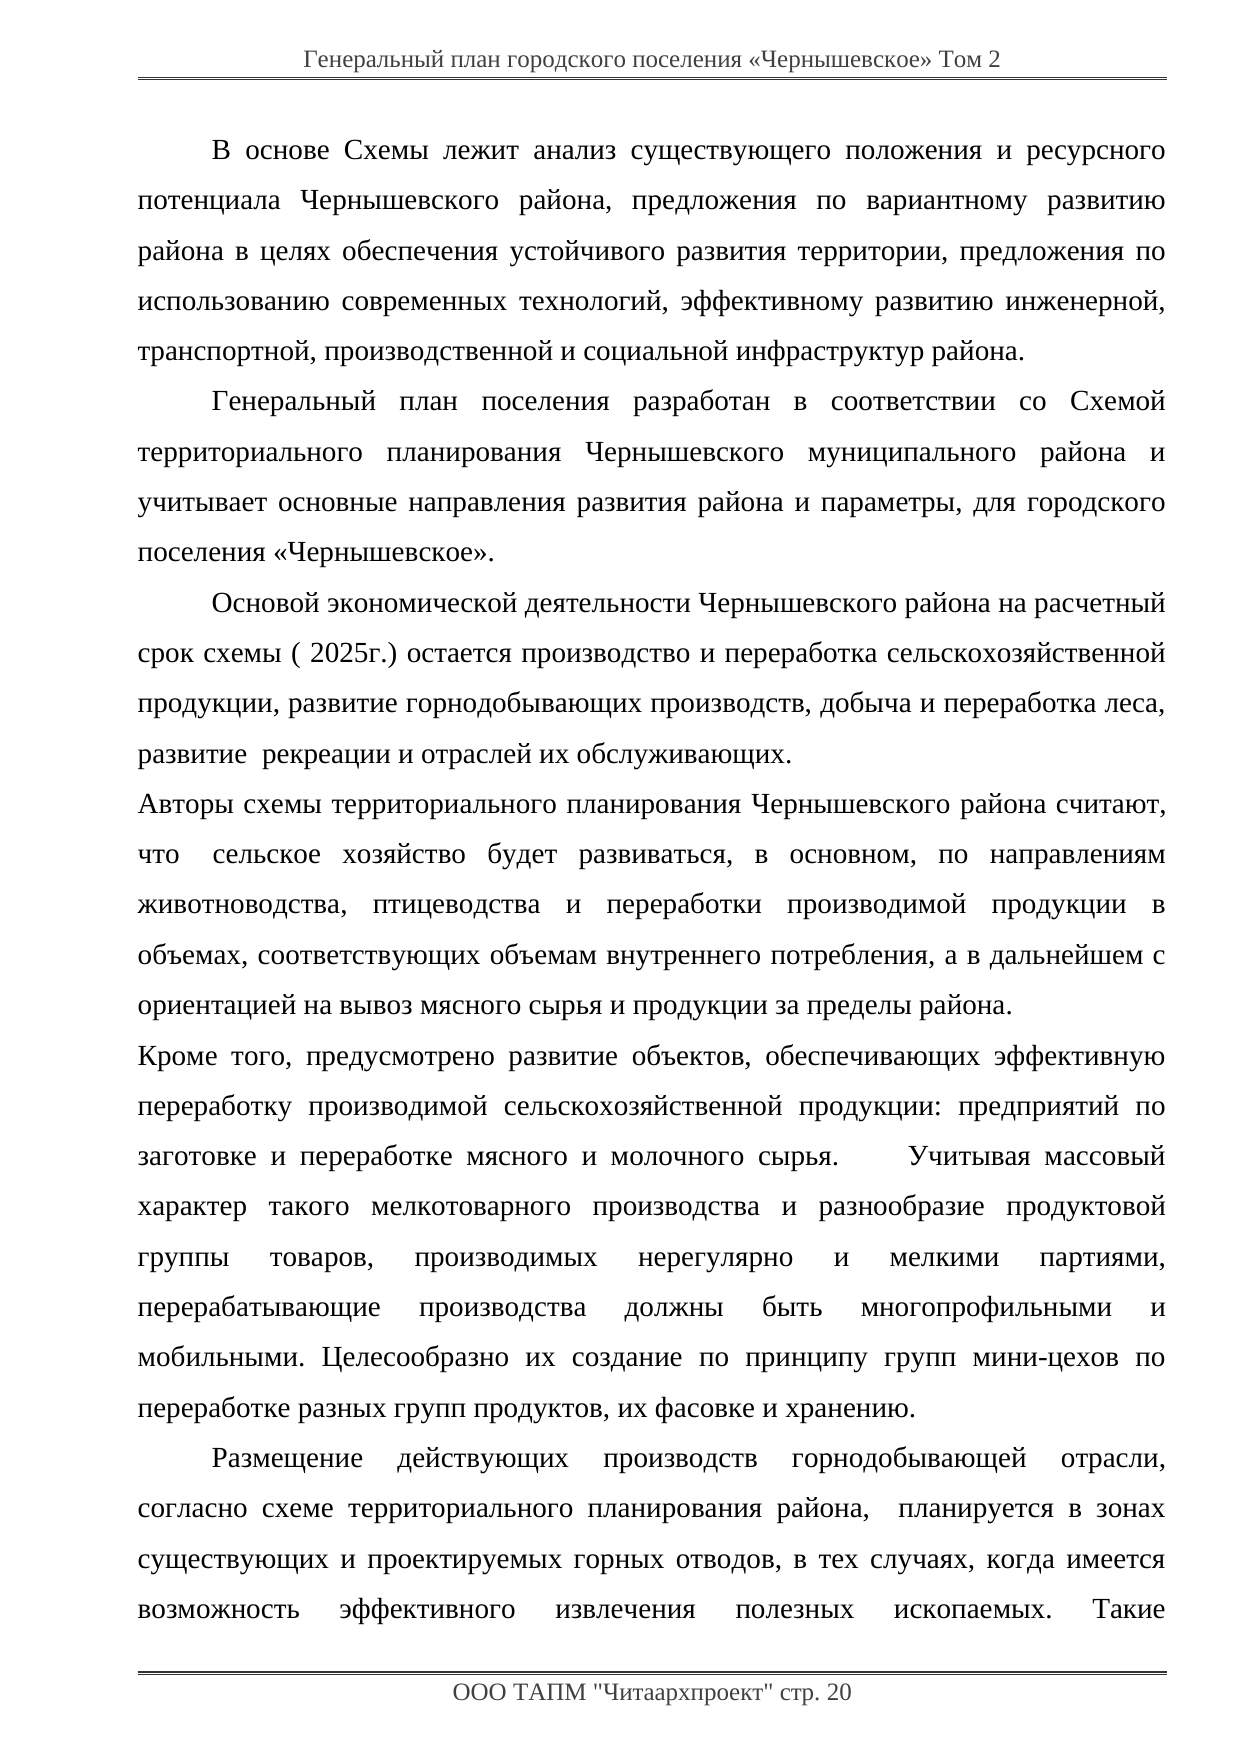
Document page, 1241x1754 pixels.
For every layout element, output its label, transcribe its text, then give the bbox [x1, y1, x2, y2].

text Генеральный план поселения разработан в соответствии со Схемой территориального планирования Чернышевского муниципального района и учитывает основные направления развития района и параметры, для городского поселения «Чернышевское». [137, 383, 1167, 568]
text Авторы схемы территориального планирования Чернышевского района считают, что сельское хозяйство будет развиваться, в основном, по направлениям животноводства, птицеводства и переработки производимой продукции в объемах, соответствующих объемам внутреннего потребления, а в дальнейшем с ориентацией на вывоз мясного сырья и продукции за пределы района. [137, 786, 1167, 1021]
text Кроме того, предусмотрено развитие объектов, обеспечивающих эффективную переработку производимой сельскохозяйственной продукции: предприятий по заготовке и переработке мясного и молочного сырья. Учитывая массовый характер такого мелкотоварного производства и разнообразие продуктовой группы товаров, производимых нерегулярно и мелкими партиями, перерабатывающие производства должны быть многопрофильными и мобильными. Целесообразно их создание по принципу групп мини-цехов по переработке разных групп продуктов, их фасовке и хранению. [137, 1038, 1167, 1423]
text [137, 1440, 1167, 1624]
text В основе Схемы лежит анализ существующего положения и ресурсного потенциала Чернышевского района, предложения по вариантному развитию района в целях обеспечения устойчивого развития территории, предложения по использованию современных технологий, эффективному развитию инженерной, транспортной, производственной и социальной инфраструктур района. [137, 132, 1167, 367]
text Основой экономической деятельности Чернышевского района на расчетный срок схемы ( 2025г.) остается производство и переработка сельскохозяйственной продукции, развитие горнодобывающих производств, добыча и переработка леса, развитие рекреации и отраслей их обслуживающих. [137, 585, 1167, 769]
